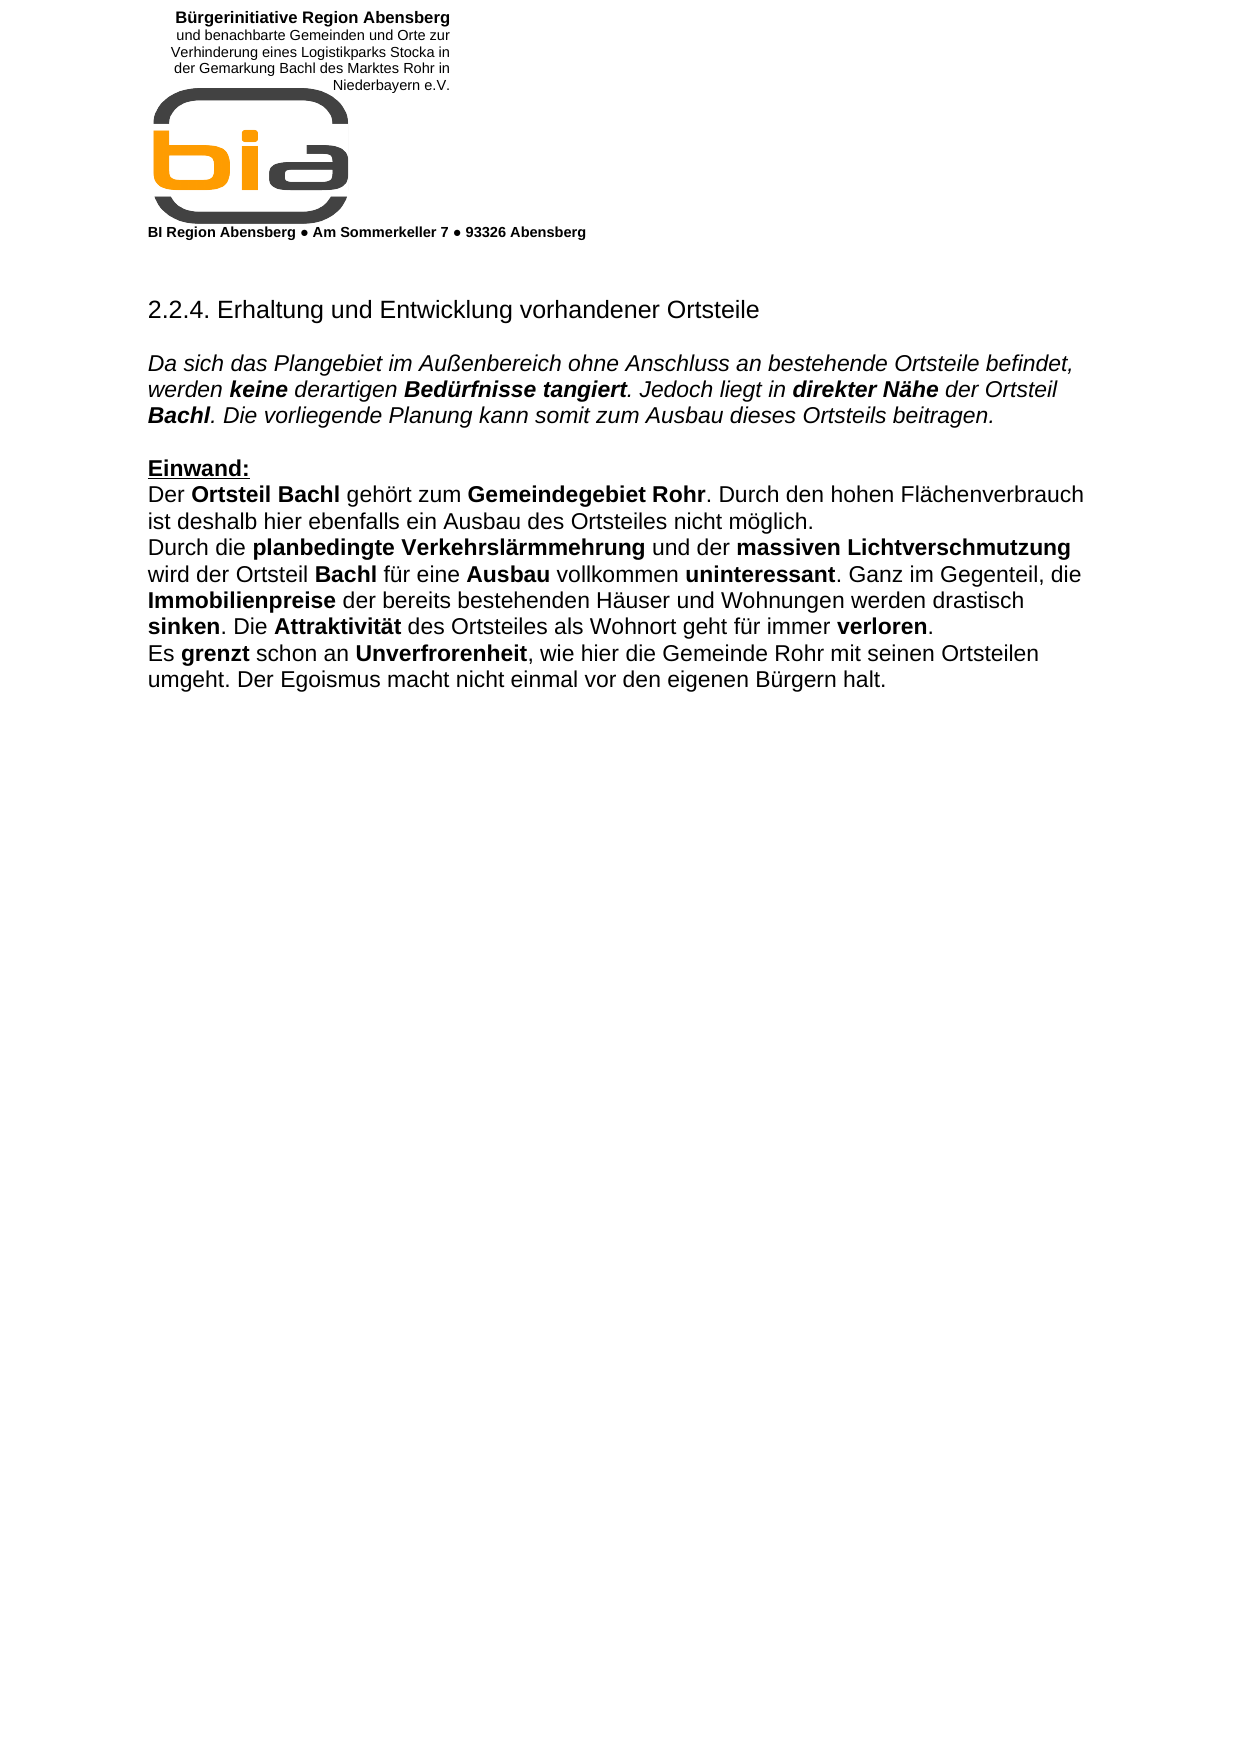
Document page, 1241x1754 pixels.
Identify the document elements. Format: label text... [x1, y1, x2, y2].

text Einwand: [148, 455, 1092, 481]
picture [147, 88, 354, 224]
text Da sich das Plangebiet im Außenbereich ohne Anschluss an bestehende Ortsteile befindet, werden keine derartigen Bedürfnisse tangiert. Jedoch liegt in direkter Nähe der Ortsteil Bachl. Die vorliegende Planung kann somit zum Ausbau dieses Ortsteils beitragen. [148, 323, 1092, 455]
text Der Ortsteil Bachl gehört zum Gemeindegebiet Rohr. Durch den hohen Flächenverbrauch ist deshalb hier ebenfalls ein Ausbau des Ortsteiles nicht möglich. Durch die planbedingte Verkehrslärmmehrung und der massiven Lichtverschmutzung wird der Ortsteil Bachl für eine Ausbau vollkommen uninteressant. Ganz im Gegenteil, die Immobilienpreise der bereits bestehenden Häuser und Wohnungen werden drastisch sinken. Die Attraktivität des Ortsteiles als Wohnort geht für immer verloren. Es grenzt schon an Unverfrorenheit, wie hier die Gemeinde Rohr mit seinen Ortsteilen umgeht. Der Egoismus macht nicht einmal vor den eigenen Bürgern halt. [148, 481, 1092, 692]
text 2.2.4. Erhaltung und Entwicklung vorhandener Ortsteile [148, 294, 1092, 323]
